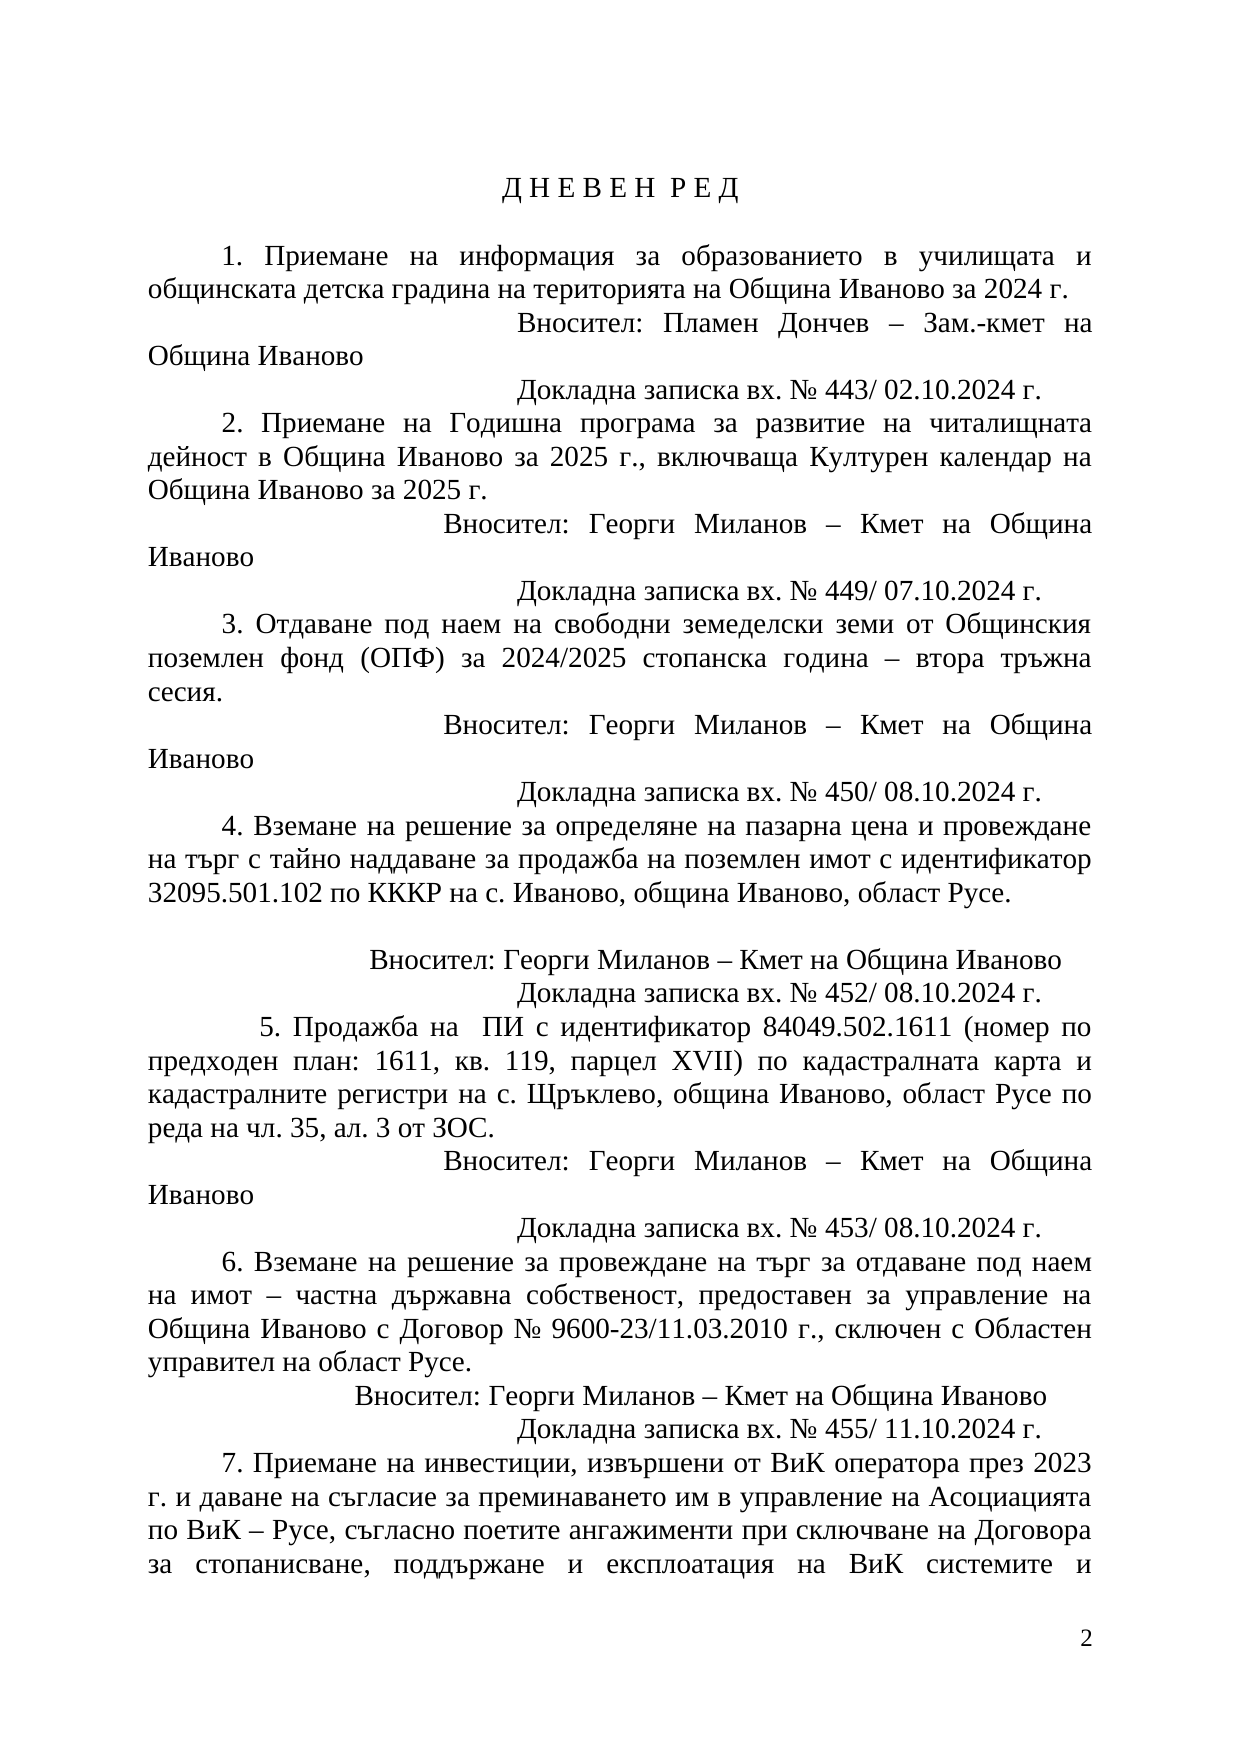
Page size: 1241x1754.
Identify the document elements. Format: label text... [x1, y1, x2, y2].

text 3. Отдаване под наем на свободни земеделски земи от Общинския поземлен фонд (ОПФ) за 2024/2025 стопанска година – втора тръжна сесия. [148, 607, 1093, 707]
text Вносител: Пламен Дончев – Зам.-кмет на Община Иваново [148, 305, 1093, 372]
text Докладна записка вх. № 453/ 08.10.2024 г. [148, 1210, 1093, 1244]
text 2. Приемане на Годишна програма за развитие на читалищната дейност в Община Иваново за 2025 г., включваща Културен календар на Община Иваново за 2025 г. [148, 405, 1093, 506]
text Докладна записка вх. № 443/ 02.10.2024 г. [148, 372, 1093, 405]
text 6. Вземане на решение за провеждане на търг за отдаване под наем на имот – частна държавна собственост, предоставен за управление на Община Иваново с Договор № 9600-23/11.03.2010 г., сключен с Областен управител на област Русе. [148, 1244, 1093, 1378]
text Докладна записка вх. № 452/ 08.10.2024 г. [148, 976, 1093, 1009]
text Вносител: Георги Миланов – Кмет на Община Иваново [148, 942, 1093, 976]
text Докладна записка вх. № 455/ 11.10.2024 г. [148, 1412, 1093, 1445]
text 5. Продажба на ПИ с идентификатор 84049.502.1611 (номер по предходен план: 1611, кв. 119, парцел ХVІІ) по кадастралната карта и кадастралните регистри на с. Щръклево, община Иваново, област Русе по реда на чл. 35, ал. 3 от ЗОС. [148, 1009, 1093, 1143]
text Вносител: Георги Миланов – Кмет на Община Иваново [148, 1143, 1093, 1210]
text 1. Приемане на информация за образованието в училищата и общинската детска градина на територията на Община Иваново за 2024 г. [148, 238, 1093, 305]
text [148, 1445, 1093, 1579]
text Вносител: Георги Миланов – Кмет на Община Иваново [148, 707, 1093, 774]
text 4. Вземане на решение за определяне на пазарна цена и провеждане на търг с тайно наддаване за продажба на поземлен имот с идентификатор 32095.501.102 по КККР на с. Иваново, община Иваново, област Русе. [148, 808, 1093, 942]
text Вносител: Георги Миланов – Кмет на Община Иваново [148, 506, 1093, 573]
text Докладна записка вх. № 450/ 08.10.2024 г. [148, 774, 1093, 808]
text Вносител: Георги Миланов – Кмет на Община Иваново [148, 1378, 1093, 1412]
text Докладна записка вх. № 449/ 07.10.2024 г. [148, 573, 1093, 607]
text Д Н Е В Е Н Р Е Д [148, 171, 1093, 204]
